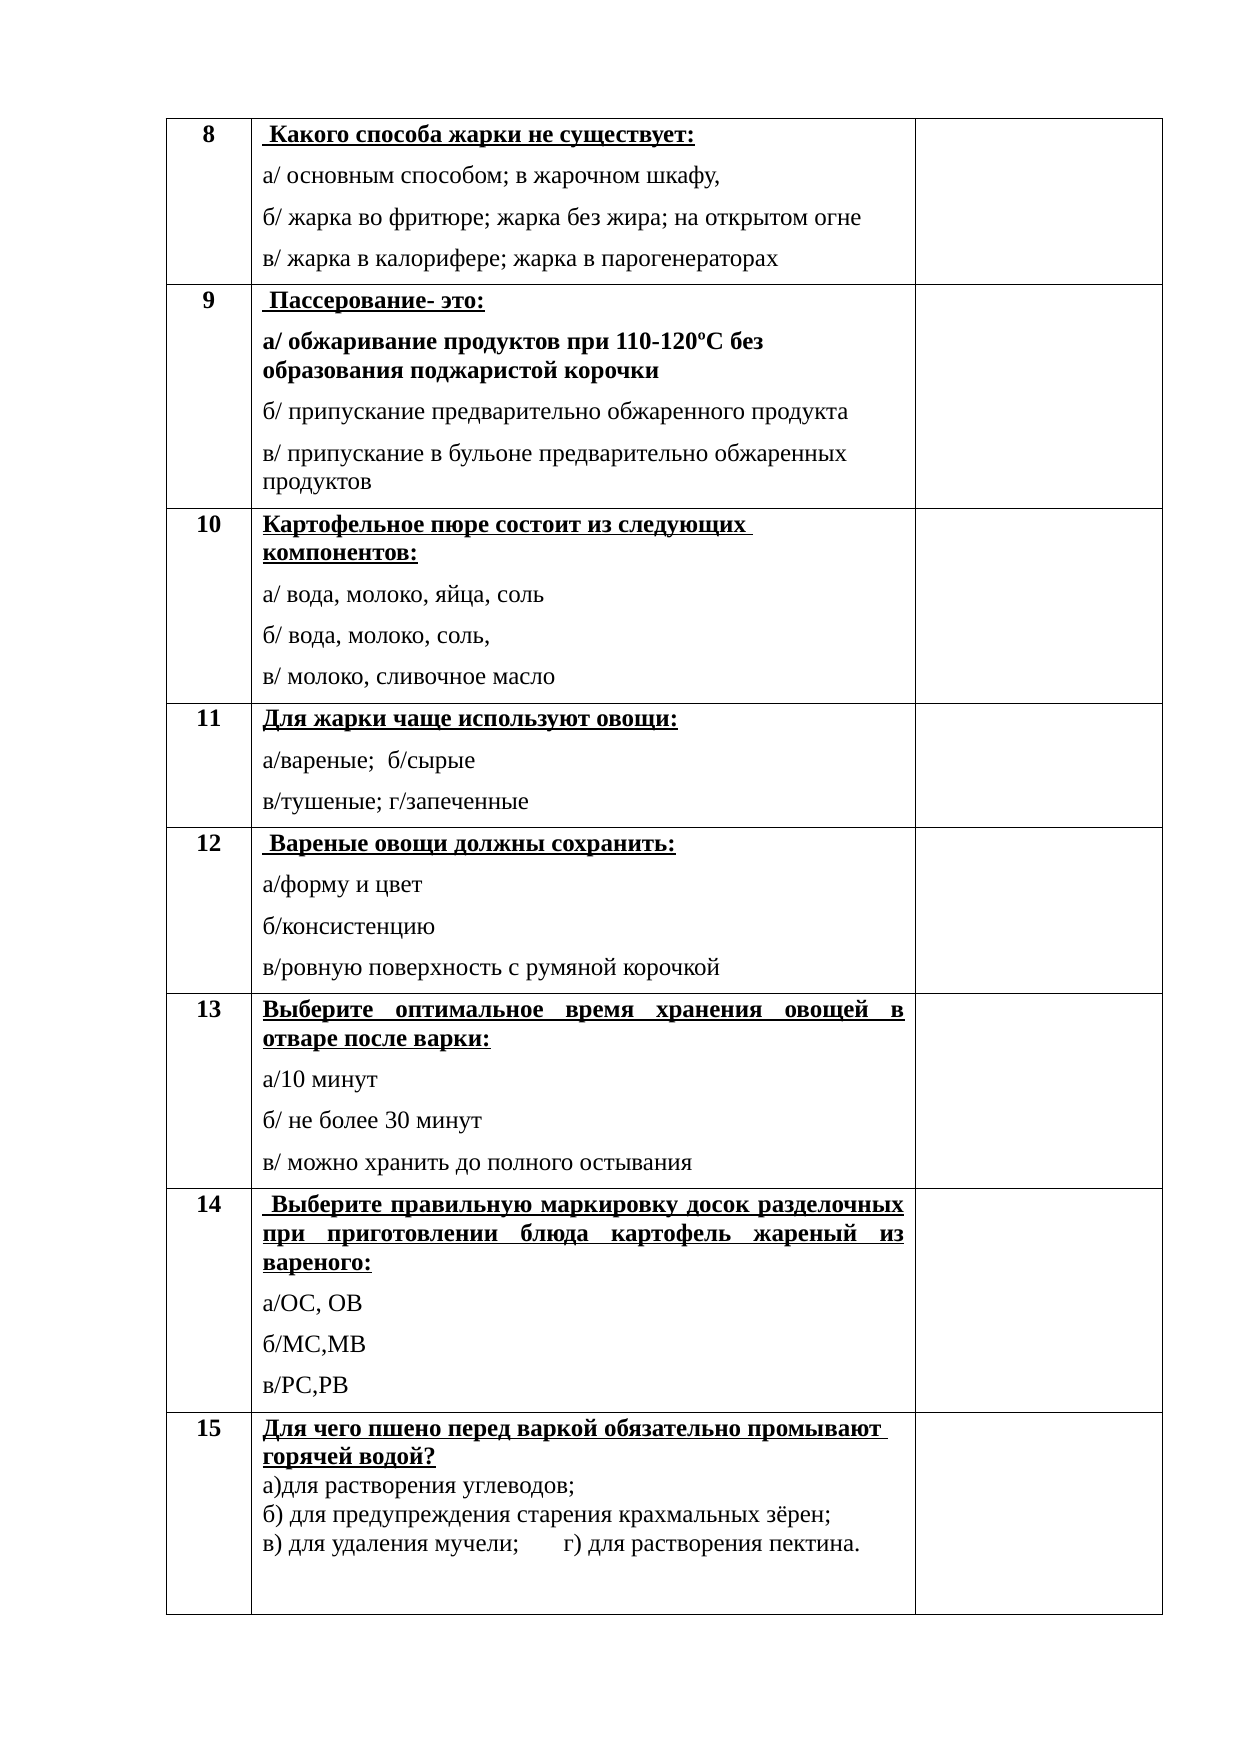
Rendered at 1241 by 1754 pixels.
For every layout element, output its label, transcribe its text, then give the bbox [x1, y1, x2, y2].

table_cell Выберите правильную маркировку досок разделочных при приготовлении блюда картофель жареный из вареного: а/ОС, ОВ б/МС,МВ в/РС,РВ [252, 1189, 915, 1412]
table_cell 10 [167, 509, 251, 702]
table_cell 15 [167, 1413, 251, 1614]
table_cell Выберите оптимальное время хранения овощей в отваре после варки: а/10 минут б/ не более 30 минут в/ можно хранить до полного остывания [252, 994, 915, 1188]
table_cell Для жарки чаще используют овощи: а/вареные; б/сырые в/тушеные; г/запеченные [252, 704, 915, 827]
table_cell 13 [167, 994, 251, 1188]
table_cell Какого способа жарки не существует: а/ основным способом; в жарочном шкафу, б/ жарка во фритюре; жарка без жира; на открытом огне в/ жарка в калорифере; жарка в парогенераторах [252, 119, 915, 284]
table_cell [916, 509, 1162, 702]
table_cell [916, 119, 1162, 284]
table_cell [916, 1413, 1162, 1614]
table_cell 14 [167, 1189, 251, 1412]
table_cell [916, 828, 1162, 993]
table_cell [916, 994, 1162, 1188]
table_cell [916, 285, 1162, 508]
table_cell Вареные овощи должны сохранить: а/форму и цвет б/консистенцию в/ровную поверхность с румяной корочкой [252, 828, 915, 993]
table_cell 12 [167, 828, 251, 993]
table_cell Картофельное пюре состоит из следующих компонентов: а/ вода, молоко, яйца, соль б/ вода, молоко, соль, в/ молоко, сливочное масло [252, 509, 915, 702]
table_cell [916, 704, 1162, 827]
table_cell 11 [167, 704, 251, 827]
table_cell Для чего пшено перед варкой обязательно промывают горячей водой? а)для растворения углеводов; б) для предупреждения старения крахмальных зёрен; в) для удаления мучели; г) для растворения пектина. [252, 1413, 915, 1614]
table_cell 8 [167, 119, 251, 284]
table_cell 9 [167, 285, 251, 508]
table_cell Пассерование- это: а/ обжаривание продуктов при 110-120ºС без образования поджаристой корочки б/ припускание предварительно обжаренного продукта в/ припускание в бульоне предварительно обжаренных продуктов [252, 285, 915, 508]
table_cell [916, 1189, 1162, 1412]
